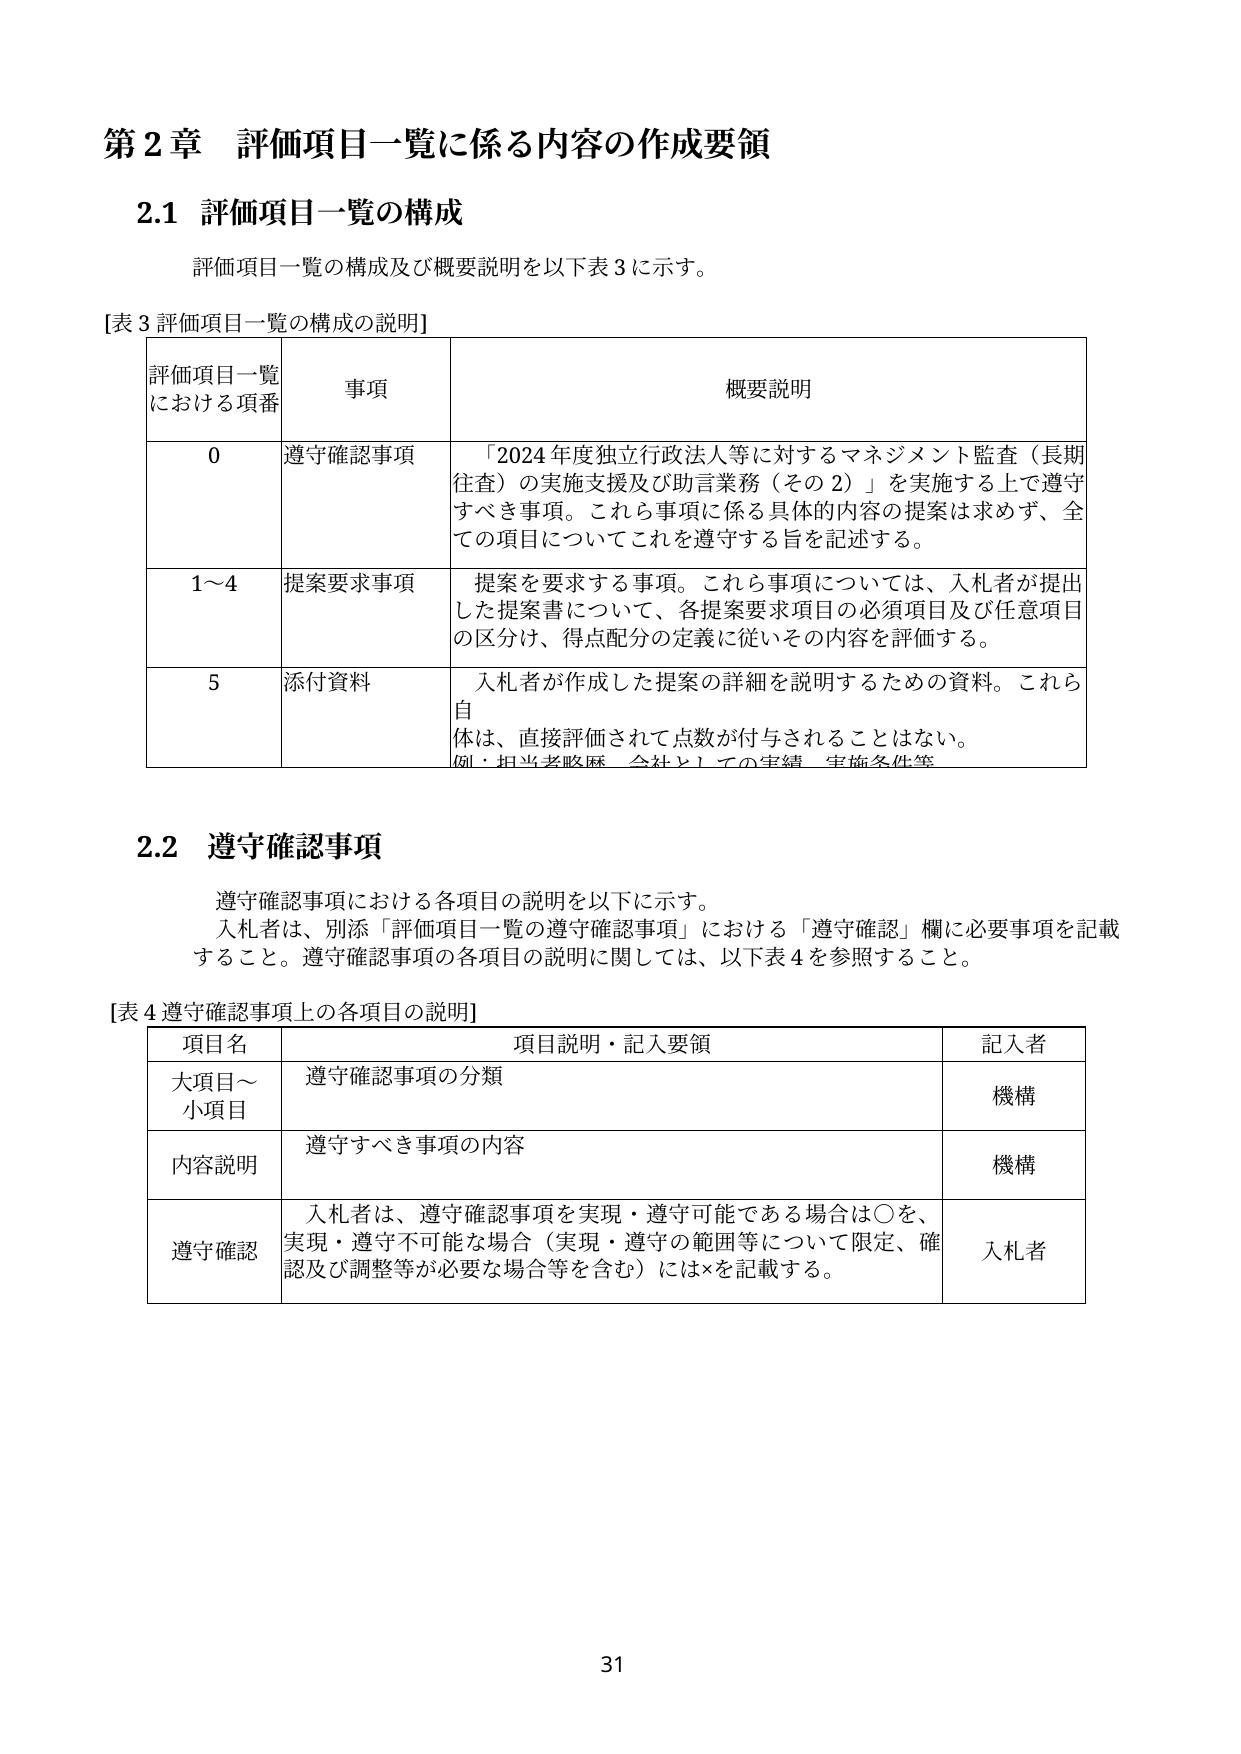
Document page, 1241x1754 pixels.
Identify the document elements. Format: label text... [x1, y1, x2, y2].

table_cell 機構 [943, 1062, 1085, 1130]
table_cell 内容説明 [148, 1131, 281, 1199]
table_header 評価項目一覧における項番 [147, 338, 281, 441]
table_header 概要説明 [451, 338, 1086, 441]
table_header 記入者 [943, 1028, 1085, 1061]
table_cell 遵守確認事項の分類 [282, 1062, 942, 1130]
table_cell 入札者が作成した提案の詳細を説明するための資料。これら自 体は、直接評価されて点数が付与されることはない。 例：担当者略歴、会社としての実績、実施条件等 [451, 668, 1086, 767]
table_cell 1～4 [147, 569, 281, 667]
table_cell 0 [147, 442, 281, 568]
table_cell 機構 [943, 1131, 1085, 1199]
text 遵守確認事項における各項目の説明を以下に示す。 [193, 887, 1122, 915]
text 入札者は、別添「評価項目一覧の遵守確認事項」における「遵守確認」欄に必要事項を記載すること。遵守確認事項の各項目の説明に関しては、以下表4を参照すること。 [193, 915, 1122, 971]
table_cell 遵守確認 [148, 1200, 281, 1303]
text 評価項目一覧の構成及び概要説明を以下表3に示す。 [192, 253, 1122, 281]
table_cell 「2024年度独立行政法人等に対するマネジメント監査（長期往査）の実施支援及び助言業務（その2）」を実施する上で遵守すべき事項。これら事項に係る具体的内容の提案は求めず、全ての項目についてこれを遵守する旨を記述する。 [451, 442, 1086, 568]
table_cell 入札者 [943, 1200, 1085, 1303]
table_cell 添付資料 [282, 668, 450, 767]
table_cell 遵守確認事項 [282, 442, 450, 568]
table_header 項目名 [148, 1028, 281, 1061]
table_cell 提案を要求する事項。これら事項については、入札者が提出した提案書について、各提案要求項目の必須項目及び任意項目の区分け、得点配分の定義に従いその内容を評価する。 [451, 569, 1086, 667]
table_cell 遵守すべき事項の内容 [282, 1131, 942, 1199]
text 2.1 評価項目一覧の構成 [137, 190, 1122, 232]
text [表3 評価項目一覧の構成の説明] [103, 309, 1122, 337]
table_cell 提案要求事項 [282, 569, 450, 667]
table_cell 大項目～ 小項目 [148, 1062, 281, 1130]
text 第2章 評価項目一覧に係る内容の作成要領 [103, 118, 1122, 166]
text [表4 遵守確認事項上の各項目の説明] [103, 998, 1122, 1026]
text 2.2 遵守確認事項 [137, 824, 1122, 866]
table_header 項目説明・記入要領 [282, 1028, 942, 1061]
table_cell 入札者は、遵守確認事項を実現・遵守可能である場合は○を、実現・遵守不可能な場合（実現・遵守の範囲等について限定、確認及び調整等が必要な場合等を含む）には×を記載する。 [282, 1200, 942, 1303]
table_cell 5 [147, 668, 281, 767]
table_header 事項 [282, 338, 450, 441]
